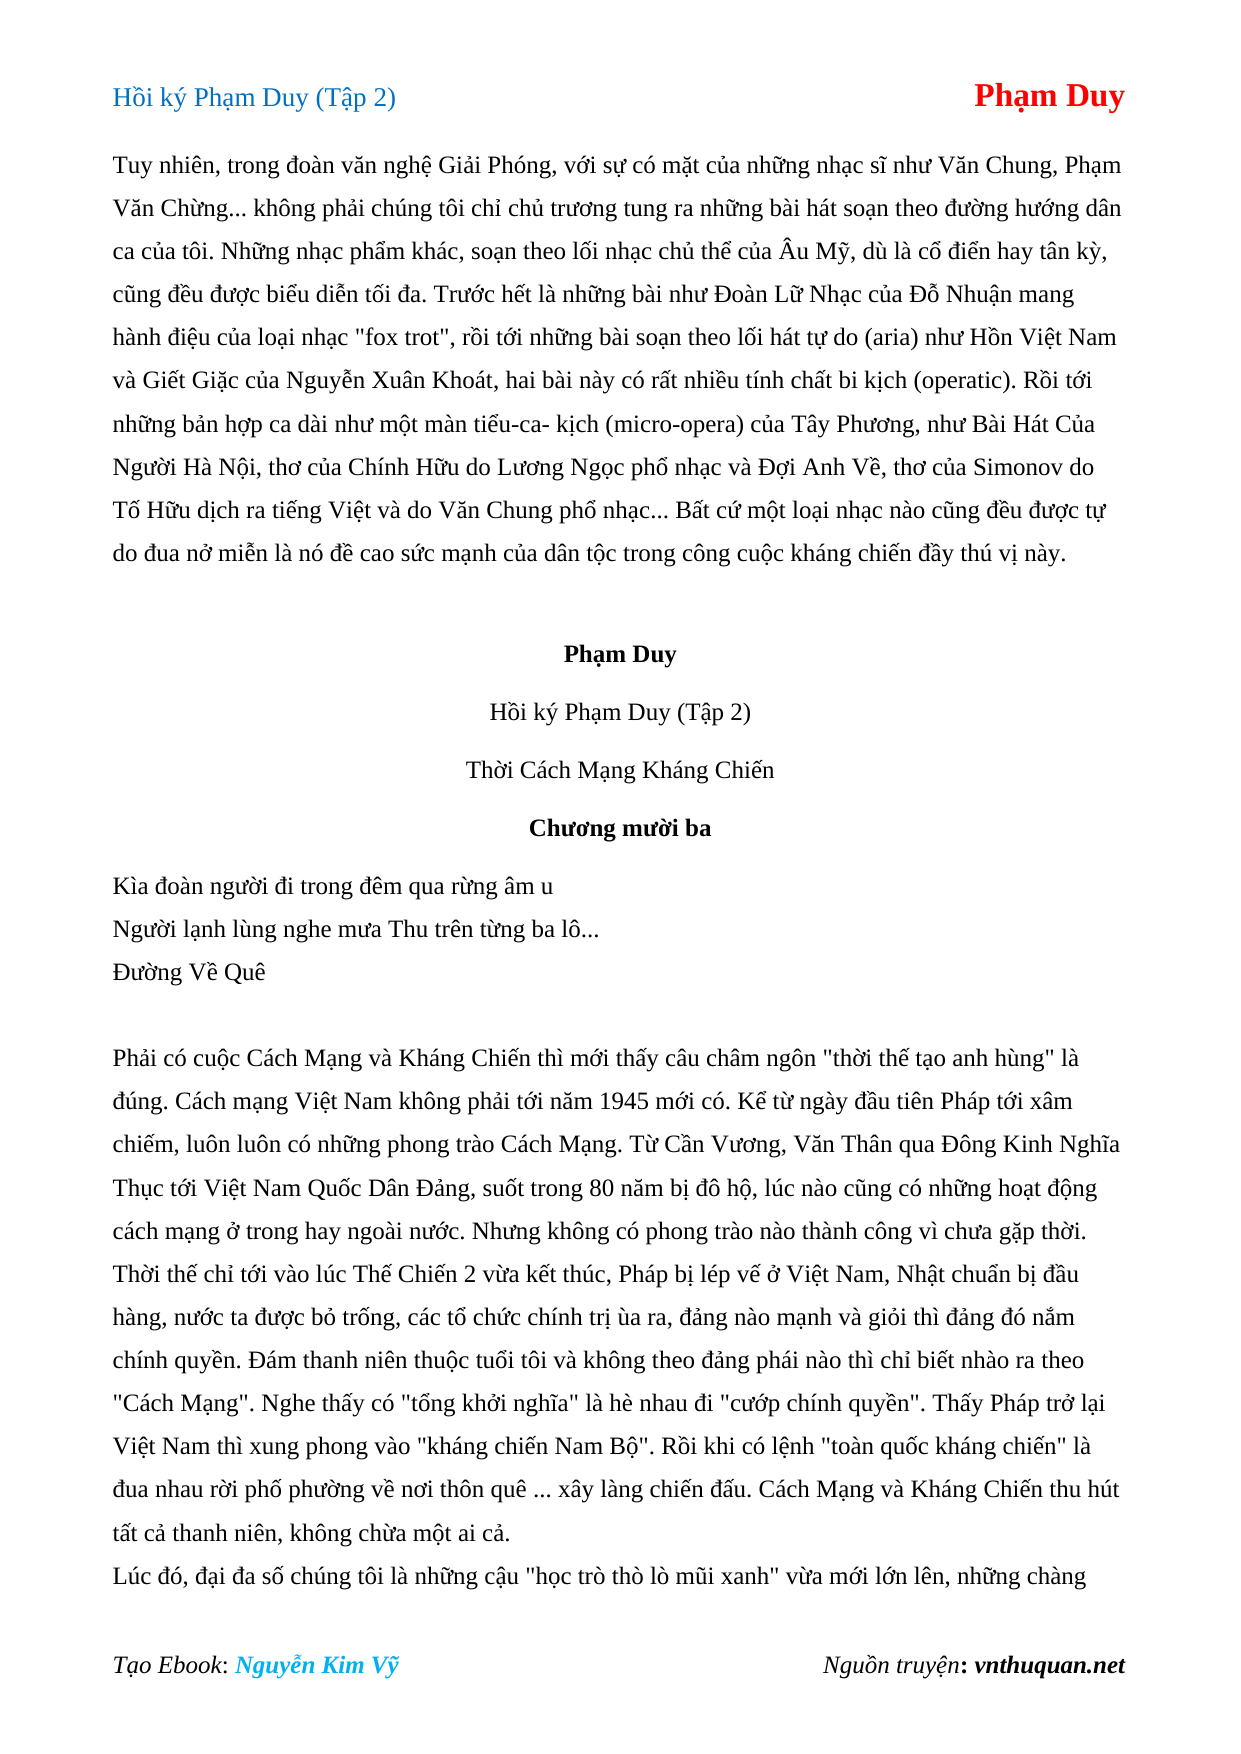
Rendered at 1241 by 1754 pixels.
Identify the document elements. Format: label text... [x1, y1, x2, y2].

text Chương mười ba [112, 813, 1128, 842]
text Thời Cách Mạng Kháng Chiến [112, 755, 1128, 784]
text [112, 150, 1128, 567]
text Hồi ký Phạm Duy (Tập 2) [112, 697, 1128, 726]
text Phạm Duy [112, 639, 1128, 668]
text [112, 871, 1128, 1589]
